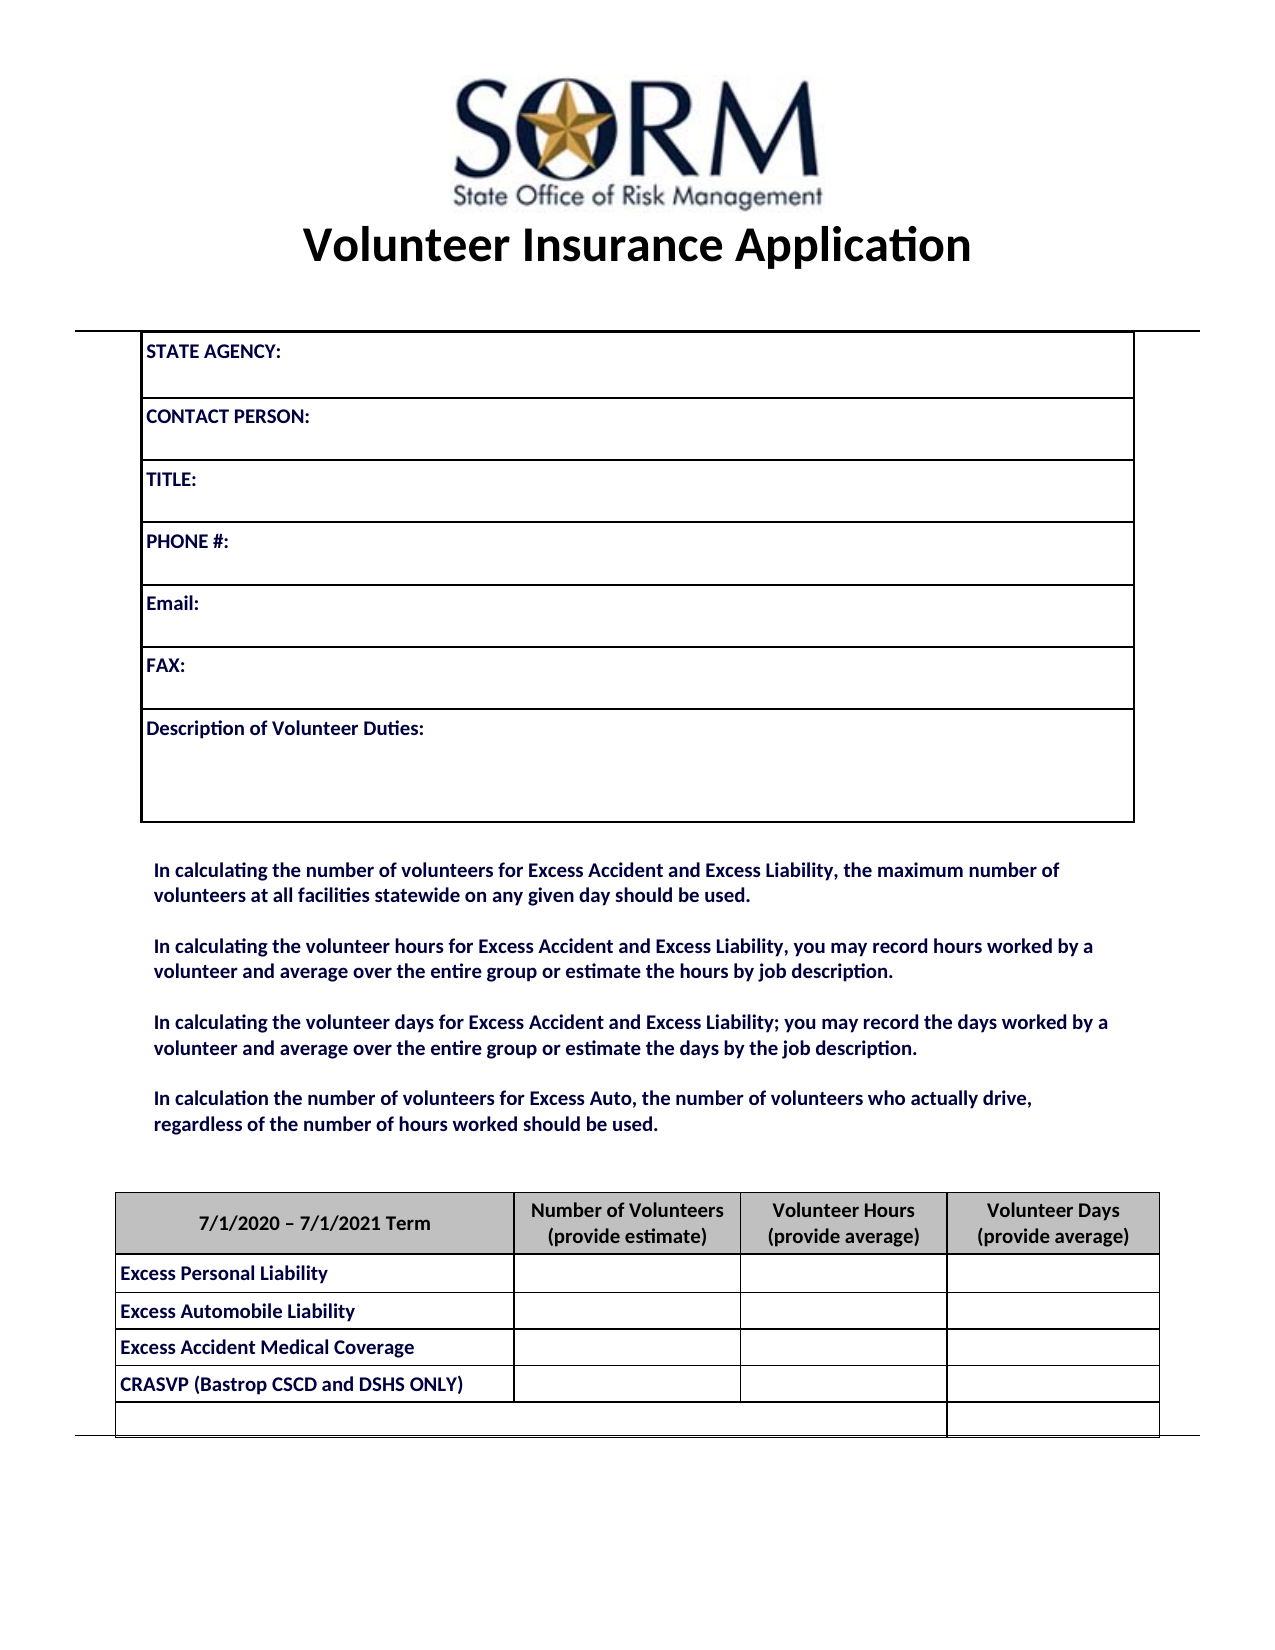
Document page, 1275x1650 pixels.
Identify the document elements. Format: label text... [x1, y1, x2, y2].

table_cell [741, 1255, 946, 1292]
table_cell Excess Personal Liability [116, 1255, 513, 1292]
table_cell [515, 1330, 740, 1364]
table_cell [948, 1366, 1159, 1401]
table_cell TITLE: [143, 461, 1133, 521]
table_cell [948, 1255, 1159, 1292]
table_header Number of Volunteers (provide estimate) [515, 1193, 740, 1253]
text Volunteer Insurance Application [75, 212, 1200, 273]
table_header Volunteer Days (provide average) [948, 1193, 1159, 1253]
table_cell Excess Automobile Liability [116, 1293, 513, 1328]
table_cell FAX: [143, 648, 1133, 708]
table_cell Email: [143, 586, 1133, 646]
table_header Volunteer Hours (provide average) [741, 1193, 946, 1253]
table_cell [948, 1403, 1159, 1435]
table_cell CONTACT PERSON: [143, 399, 1133, 459]
table_cell PHONE #: [143, 523, 1133, 583]
table_cell [948, 1330, 1159, 1364]
table_header STATE AGENCY: [143, 333, 1133, 397]
table_cell [515, 1255, 740, 1292]
table_cell [116, 1403, 946, 1435]
table_cell [515, 1293, 740, 1328]
table_cell CRASVP (Bastrop CSCD and DSHS ONLY) [116, 1366, 513, 1401]
table_cell Excess Accident Medical Coverage [116, 1330, 513, 1364]
table_cell [515, 1366, 740, 1401]
table_cell Description of Volunteer Duties: [143, 710, 1133, 821]
table_cell [948, 1293, 1159, 1328]
table_cell [741, 1366, 946, 1401]
table_header 7/1/2020 – 7/1/2021 Term [116, 1193, 513, 1253]
table_cell [741, 1293, 946, 1328]
picture [450, 75, 826, 213]
table_cell [741, 1330, 946, 1364]
table_header In calculating the number of volunteers for Excess Accident and Excess Liability, the maximum number of volunteers at all facilities statewide on any given day should be used. In calculating the volunteer hours for Excess Accident and Excess Liability, you may record hours worked by a volunteer and average over the entire group or estimate the hours by job description. In calculating the volunteer days for Excess Accident and Excess Liability; you may record the days worked by a volunteer and average over the entire group or estimate the days by the job description. In calculation the number of volunteers for Excess Auto, the number of volunteers who actually drive, regardless of the number of hours worked should be used. [149, 852, 1126, 1141]
